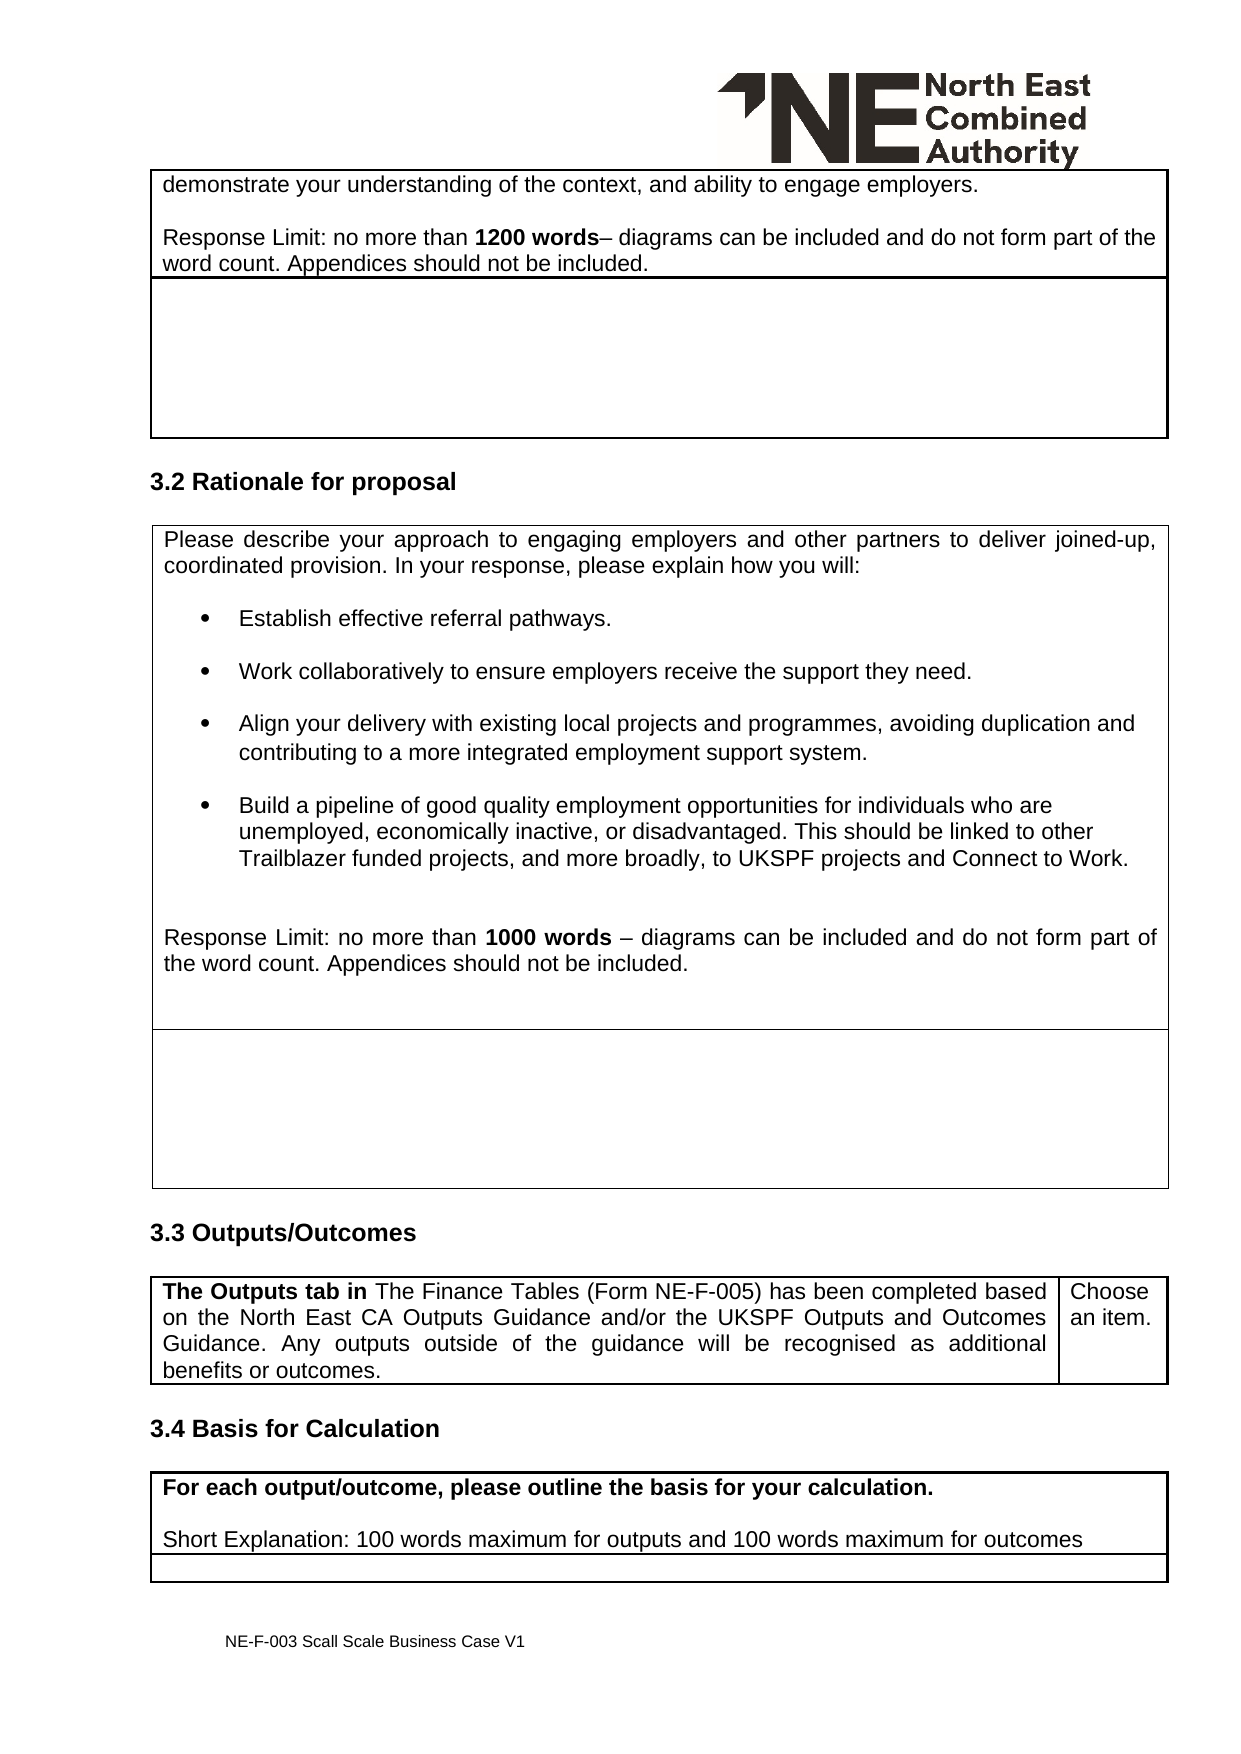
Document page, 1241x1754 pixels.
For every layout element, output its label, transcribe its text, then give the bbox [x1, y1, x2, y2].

table_cell [152, 1555, 1166, 1581]
table_header For each output/outcome, please outline the basis for your calculation. Short Explanation: 100 words maximum for outputs and 100 words maximum for outcomes [152, 1474, 1166, 1552]
text 3.2 Rationale for proposal [150, 467, 1090, 496]
picture [717, 73, 1091, 169]
table_header The Outputs tab in The Finance Tables (Form NE-F-005) has been completed based on the North East CA Outputs Guidance and/or the UKSPF Outputs and Outcomes Guidance. Any outputs outside of the guidance will be recognised as additional benefits or outcomes. [152, 1278, 1058, 1383]
table_cell [152, 279, 1166, 437]
table_header Please describe your approach to engaging employers and other partners to deliver joined-up, coordinated provision. In your response, please explain how you will: Establish effective referral pathways. Work collaboratively to ensure employers receive the support they need. Align your delivery with existing local projects and programmes, avoiding duplication and contributing to a more integrated employment support system. Build a pipeline of good quality employment opportunities for individuals who are unemployed, economically inactive, or disadvantaged. This should be linked to other Trailblazer funded projects, and more broadly, to UKSPF projects and Connect to Work. Response Limit: no more than 1000 words – diagrams can be included and do not form part of the word count. Appendices should not be included. [153, 526, 1168, 1029]
table_cell [153, 1030, 1168, 1188]
text 3.4 Basis for Calculation [150, 1414, 1090, 1443]
text 3.3 Outputs/Outcomes [150, 1218, 1090, 1247]
table_header [1060, 1278, 1166, 1383]
